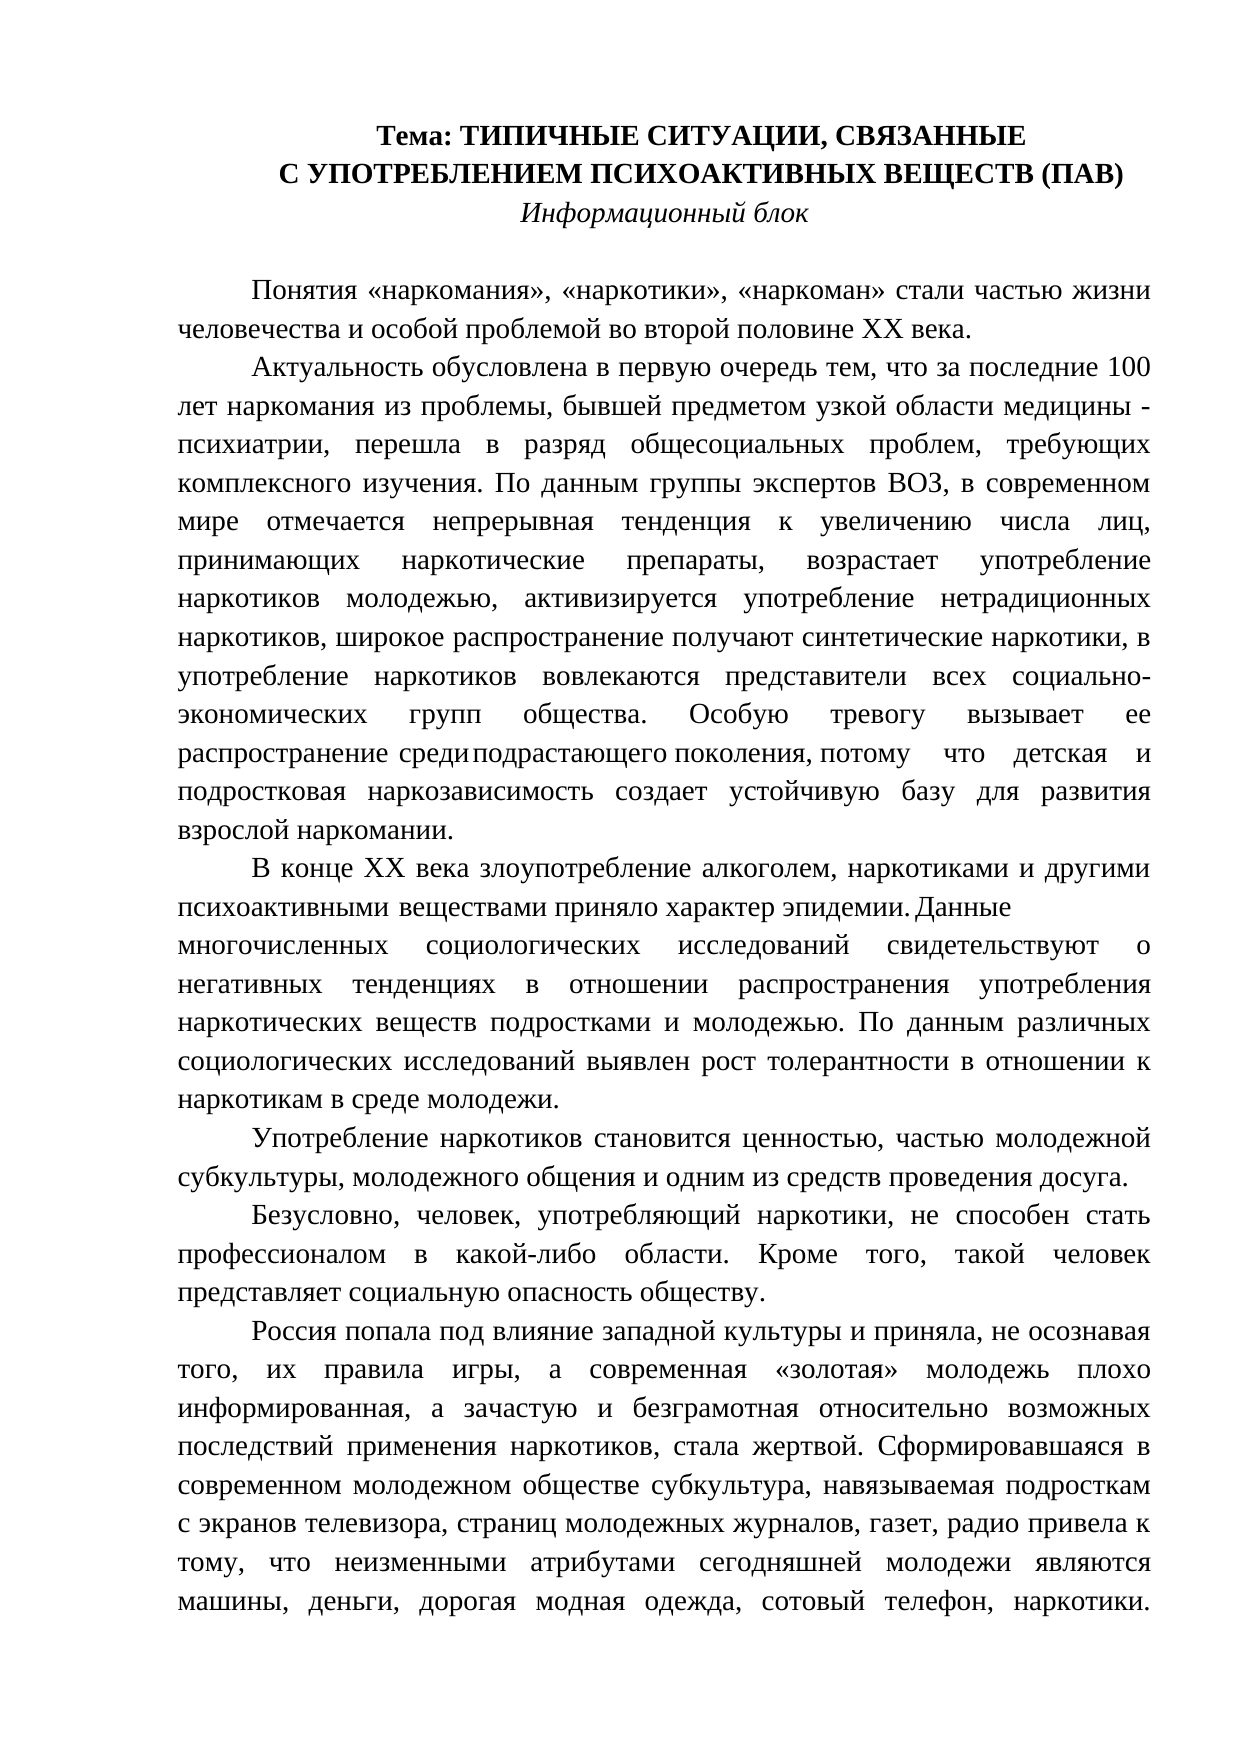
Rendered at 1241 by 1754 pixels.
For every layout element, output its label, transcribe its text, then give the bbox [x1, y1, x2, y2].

text В конце XX века злоупотребление алкоголем, наркотиками и другими психоактивными веществами приняло характер эпидемии. Данные многочисленных социологических исследований свидетельствуют о негативных тенденциях в отношении распространения употребления наркотических веществ подростками и молодежью. По данным различных социологических исследований выявлен рост толерантности в отношении к наркотикам в среде молодежи. [177, 850, 1152, 1115]
text Тема: ТИПИЧНЫЕ СИТУАЦИИ, СВЯЗАННЫЕ [177, 118, 1152, 152]
text Безусловно, человек, употребляющий наркотики, не способен стать профессионалом в какой-либо области. Кроме того, такой человек представляет социальную опасность обществу. [177, 1197, 1152, 1308]
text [177, 1313, 1152, 1616]
text Понятия «наркомания», «наркотики», «наркоман» стали частью жизни человечества и особой проблемой во второй половине XX века. [177, 272, 1152, 344]
text Употребление наркотиков становится ценностью, частью молодежной субкультуры, молодежного общения и одним из средств проведения досуга. [177, 1120, 1152, 1192]
text С УПОТРЕБЛЕНИЕМ ПСИХОАКТИВНЫХ ВЕЩЕСТВ (ПАВ) Информационный блок [177, 157, 1152, 229]
text Актуальность обусловлена в первую очередь тем, что за последние 100 лет наркомания из проблемы, бывшей предметом узкой области медицины -психиатрии, перешла в разряд общесоциальных проблем, требующих комплексного изучения. По данным группы экспертов ВОЗ, в современном мире отмечается непрерывная тенденция к увеличению числа лиц, принимающих наркотические препараты, возрастает употребление наркотиков молодежью, активизируется употребление нетрадиционных наркотиков, широкое распространение получают синтетические наркотики, в употребление наркотиков вовлекаются представители всех социально-экономических групп общества. Особую тревогу вызывает ее распространение среди подрастающего поколения, потому что детская и подростковая наркозависимость создает устойчивую базу для развития взрослой наркомании. [177, 349, 1152, 845]
